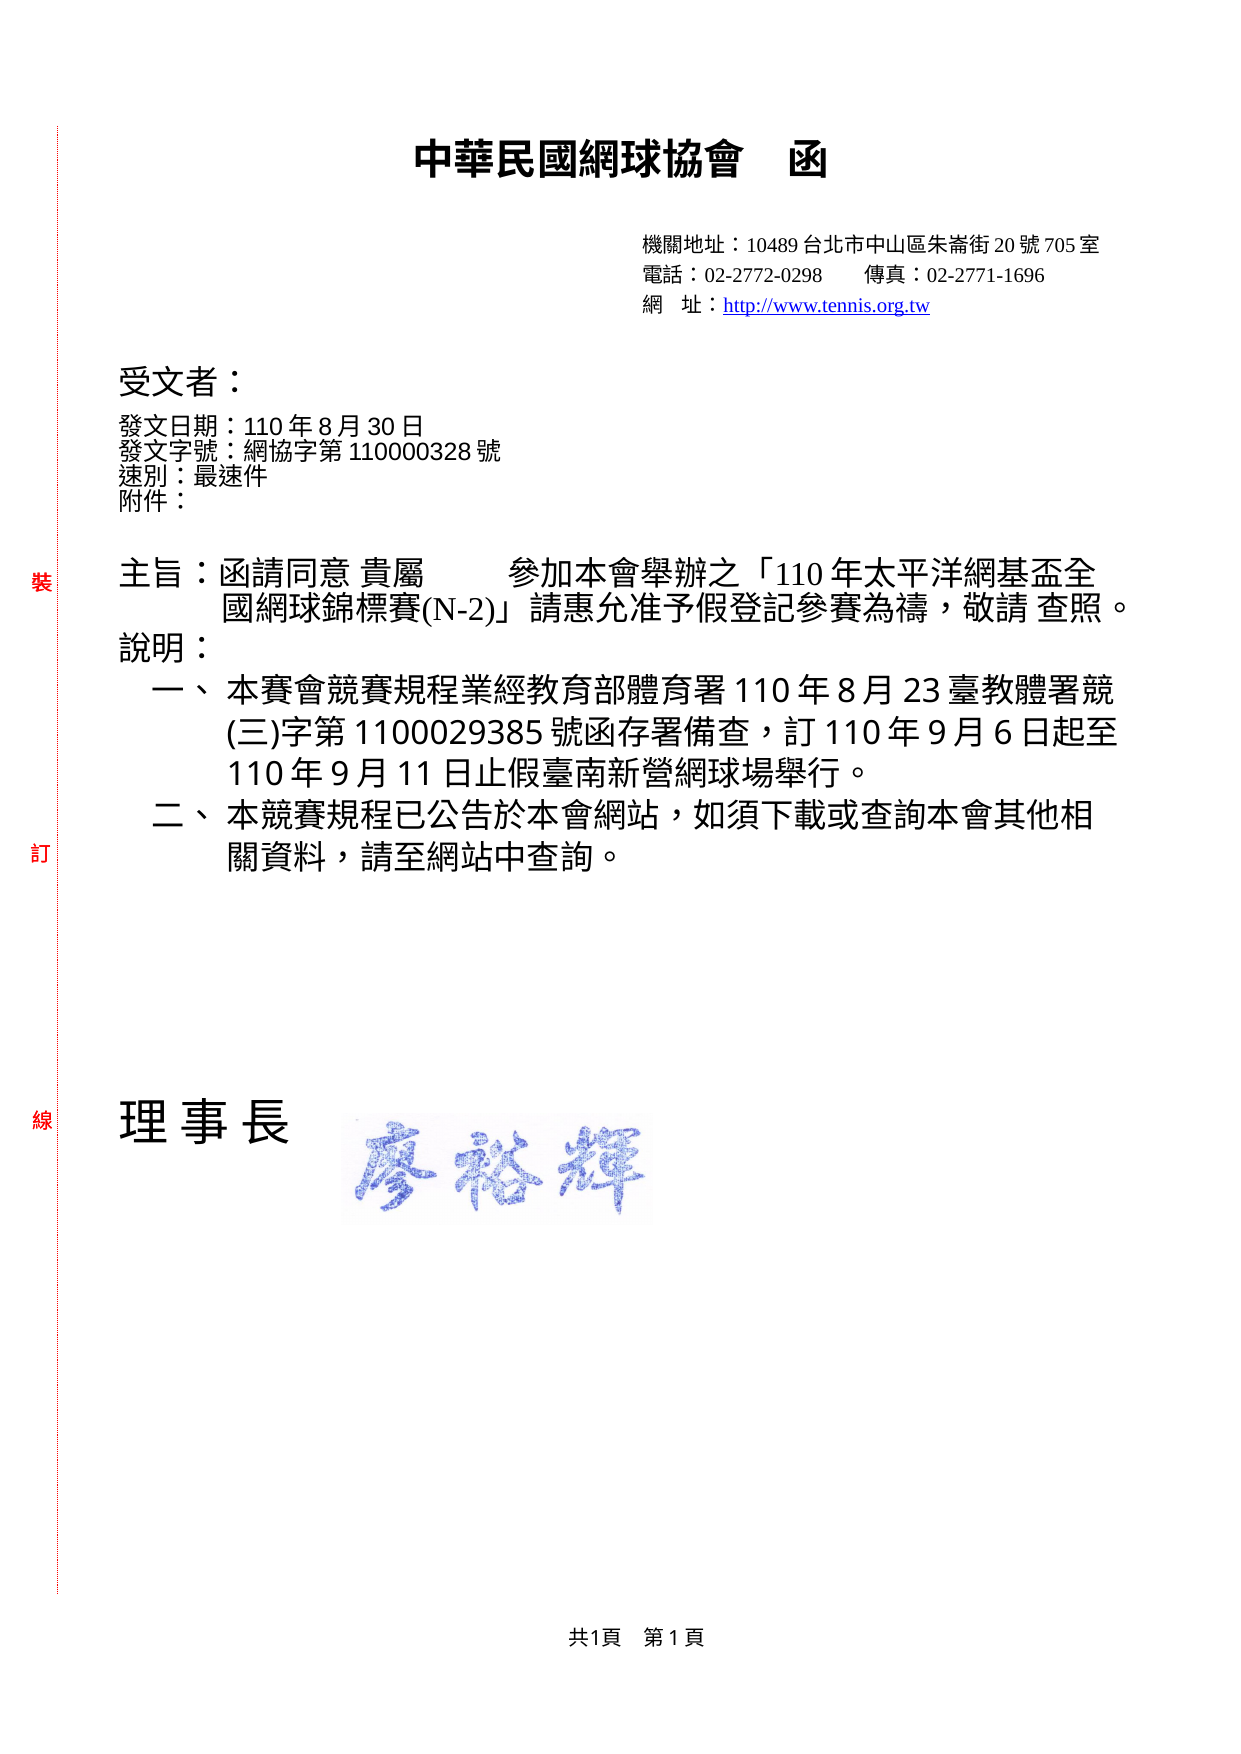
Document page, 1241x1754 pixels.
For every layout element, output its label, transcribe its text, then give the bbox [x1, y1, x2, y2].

picture [341, 1147, 653, 1225]
text 受文者： [118, 361, 1122, 402]
text 中華民國網球協會 函 [118, 126, 1122, 186]
list 本賽會競賽規程業經教育部體育署110年8月23臺教體署競(三)字第1100029385號函存署備查，訂110年9月6日起至110年9月11日止假臺南新營網球場舉行。 [151, 669, 1122, 794]
text 速別：最速件 [118, 465, 1122, 490]
text 理 事 長 [118, 1113, 1122, 1147]
text 附件： [118, 490, 1122, 515]
text 發文日期：110年8月30日 [118, 415, 1122, 440]
table_header 機關地址：10489台北市中山區朱崙街20號705室 電話：02-2772-0298 傳真：02-2771-1696 網 址：http://www.tennis.org.tw [631, 186, 1117, 361]
text 發文字號：網協字第110000328號 [118, 440, 1122, 465]
text 主旨：函請同意 貴屬 參加本會舉辦之「110年太平洋網基盃全國網球錦標賽(N-2)」請惠允准予假登記參賽為禱，敬請 查照。 [118, 557, 1122, 627]
text 說明： [118, 627, 1122, 669]
list 本競賽規程已公告於本會網站，如須下載或查詢本會其他相關資料，請至網站中查詢。 [151, 794, 1122, 877]
